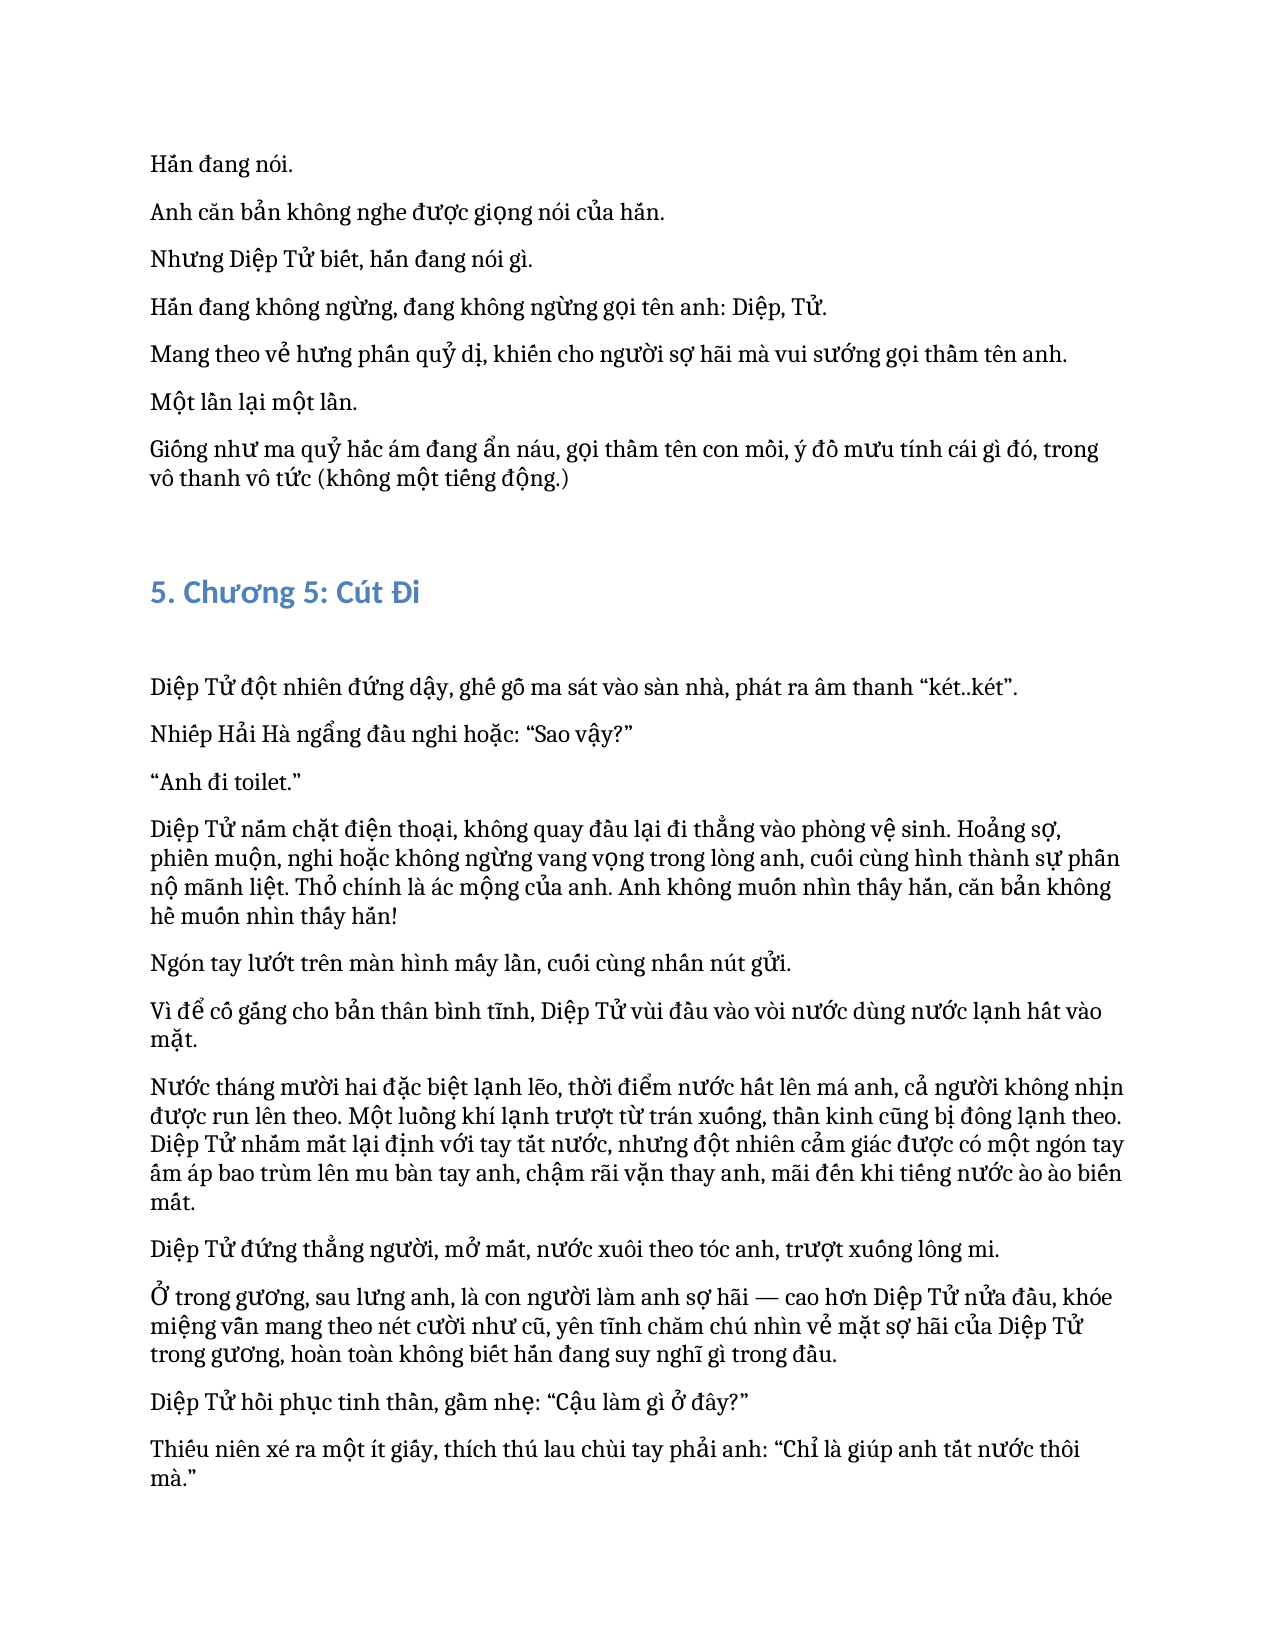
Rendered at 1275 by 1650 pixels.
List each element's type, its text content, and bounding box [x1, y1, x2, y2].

text Ngón tay lướt trên màn hình mấy lần, cuối cùng nhấn nút gửi. [150, 949, 1125, 978]
text Hắn đang nói. [150, 150, 1125, 179]
text Một lần lại một lần. [150, 387, 1125, 416]
text Nhưng Diệp Tử biết, hắn đang nói gì. [150, 245, 1125, 274]
text Diệp Tử đứng thẳng người, mở mắt, nước xuôi theo tóc anh, trượt xuống lông mi. [150, 1235, 1125, 1264]
text Vì để cố gắng cho bản thân bình tĩnh, Diệp Tử vùi đầu vào vòi nước dùng nước lạnh hất vào mặt. [150, 997, 1125, 1054]
subtitle 5. Chương 5: Cút Đi [150, 571, 1125, 612]
text “Anh đi toilet.” [150, 768, 1125, 797]
text Nhiếp Hải Hà ngẩng đầu nghi hoặc: “Sao vậy?” [150, 720, 1125, 749]
text Giống như ma quỷ hắc ám đang ẩn náu, gọi thầm tên con mồi, ý đồ mưu tính cái gì đó, trong vô thanh vô tức (không một tiếng động.) [150, 435, 1125, 550]
text Diệp Tử hồi phục tinh thần, gầm nhẹ: “Cậu làm gì ở đây?” [150, 1388, 1125, 1417]
text Hắn đang không ngừng, đang không ngừng gọi tên anh: Diệp, Tử. [150, 292, 1125, 321]
text Diệp Tử đột nhiên đứng dậy, ghế gỗ ma sát vào sàn nhà, phát ra âm thanh “két..két”. [150, 615, 1125, 702]
text Nước tháng mười hai đặc biệt lạnh lẽo, thời điểm nước hất lên má anh, cả người không nhịn được run lên theo. Một luồng khí lạnh trượt từ trán xuống, thần kinh cũng bị đông lạnh theo. Diệp Tử nhắm mắt lại định với tay tắt nước, nhưng đột nhiên cảm giác được có một ngón tay ấm áp bao trùm lên mu bàn tay anh, chậm rãi vặn thay anh, mãi đến khi tiếng nước ào ào biến mất. [150, 1073, 1125, 1217]
text Diệp Tử nắm chặt điện thoại, không quay đầu lại đi thẳng vào phòng vệ sinh. Hoảng sợ, phiền muộn, nghi hoặc không ngừng vang vọng trong lòng anh, cuối cùng hình thành sự phẫn nộ mãnh liệt. Thỏ chính là ác mộng của anh. Anh không muốn nhìn thấy hắn, căn bản không hề muốn nhìn thấy hắn! [150, 815, 1125, 930]
text Ở trong gương, sau lưng anh, là con người làm anh sợ hãi — cao hơn Diệp Tử nửa đầu, khóe miệng vẫn mang theo nét cười như cũ, yên tĩnh chăm chú nhìn vẻ mặt sợ hãi của Diệp Tử trong gương, hoàn toàn không biết hắn đang suy nghĩ gì trong đầu. [150, 1283, 1125, 1369]
text Thiếu niên xé ra một ít giấy, thích thú lau chùi tay phải anh: “Chỉ là giúp anh tắt nước thôi mà.” [150, 1435, 1125, 1493]
text Mang theo vẻ hưng phấn quỷ dị, khiến cho người sợ hãi mà vui sướng gọi thầm tên anh. [150, 340, 1125, 369]
text Anh căn bản không nghe được giọng nói của hắn. [150, 197, 1125, 226]
